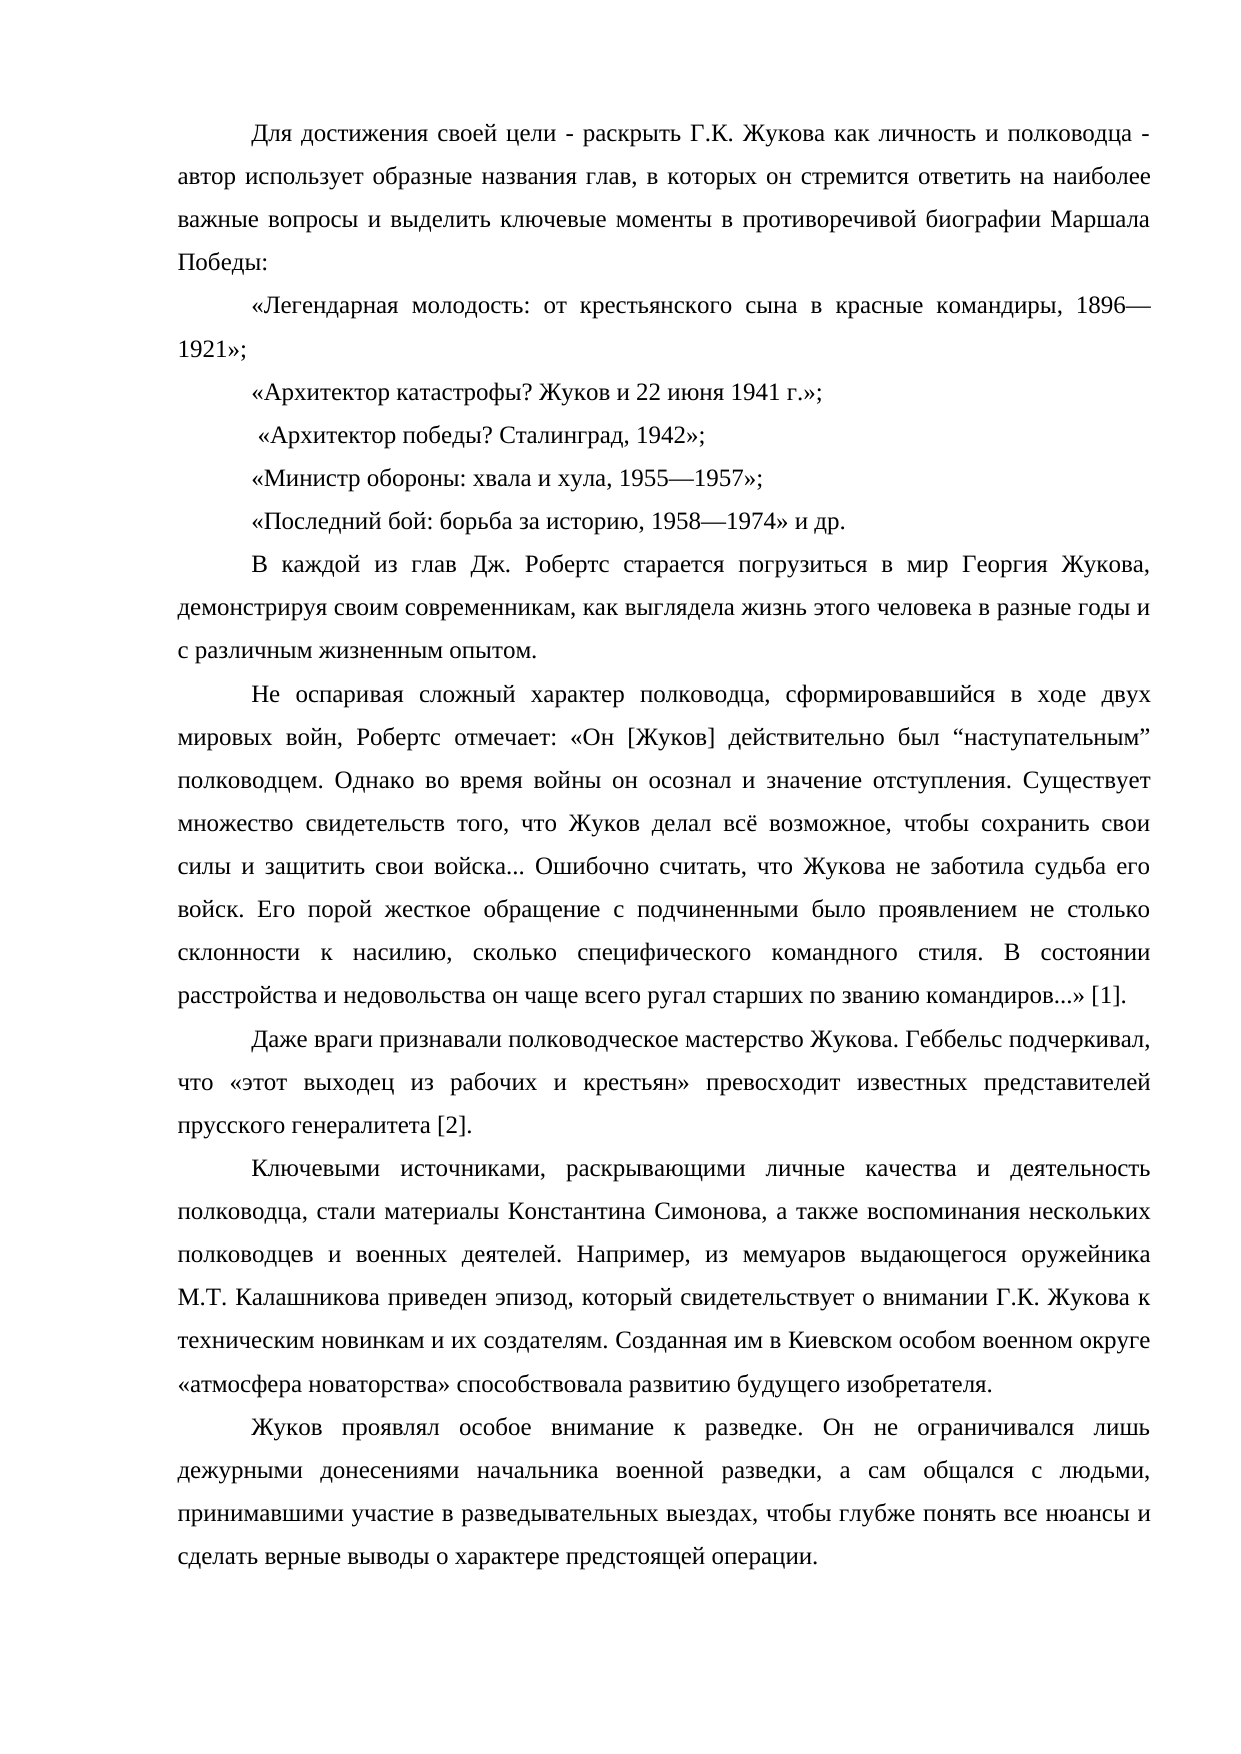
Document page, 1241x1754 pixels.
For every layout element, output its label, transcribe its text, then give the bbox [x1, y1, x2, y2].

text «Легендарная молодость: от крестьянского сына в красные командиры, 1896—1921»; [177, 291, 1152, 362]
text В каждой из глав Дж. Робертс старается погрузиться в мир Георгия Жукова, демонстрируя своим современникам, как выглядела жизнь этого человека в разные годы и с различным жизненным опытом. [177, 549, 1152, 664]
text «Министр обороны: хвала и хула, 1955—1957»; [177, 463, 1152, 492]
text Не оспаривая сложный характер полководца, сформировавшийся в ходе двух мировых войн, Робертс отмечает: «Он [Жуков] действительно был “наступательным” полководцем. Однако во время войны он осознал и значение отступления. Существует множество свидетельств того, что Жуков делал всё возможное, чтобы сохранить свои силы и защитить свои войска... Ошибочно считать, что Жукова не заботила судьба его войск. Его порой жесткое обращение с подчиненными было проявлением не столько склонности к насилию, сколько специфического командного стиля. В состоянии расстройства и недовольства он чаще всего ругал старших по званию командиров...» [1]. [177, 679, 1152, 1009]
text «Последний бой: борьба за историю, 1958—1974» и др. [177, 506, 1152, 535]
text «Архитектор победы? Сталинград, 1942»; [177, 420, 1152, 449]
text Жуков проявлял особое внимание к разведке. Он не ограничивался лишь дежурными донесениями начальника военной разведки, а сам общался с людьми, принимавшими участие в разведывательных выездах, чтобы глубже понять все нюансы и сделать верные выводы о характере предстоящей операции. [177, 1412, 1152, 1570]
text Для достижения своей цели - раскрыть Г.К. Жукова как личность и полководца -автор использует образные названия глав, в которых он стремится ответить на наиболее важные вопросы и выделить ключевые моменты в противоречивой биографии Маршала Победы: [177, 118, 1152, 276]
text Даже враги признавали полководческое мастерство Жукова. Геббельс подчеркивал, что «этот выходец из рабочих и крестьян» превосходит известных представителей прусского генералитета [2]. [177, 1024, 1152, 1139]
text «Архитектор катастрофы? Жуков и 22 июня 1941 г.»; [177, 377, 1152, 406]
text Ключевыми источниками, раскрывающими личные качества и деятельность полководца, стали материалы Константина Симонова, а также воспоминания нескольких полководцев и военных деятелей. Например, из мемуаров выдающегося оружейника М.Т. Калашникова приведен эпизод, который свидетельствует о внимании Г.К. Жукова к техническим новинкам и их создателям. Созданная им в Киевском особом военном округе «атмосфера новаторства» способствовала развитию будущего изобретателя. [177, 1153, 1152, 1397]
